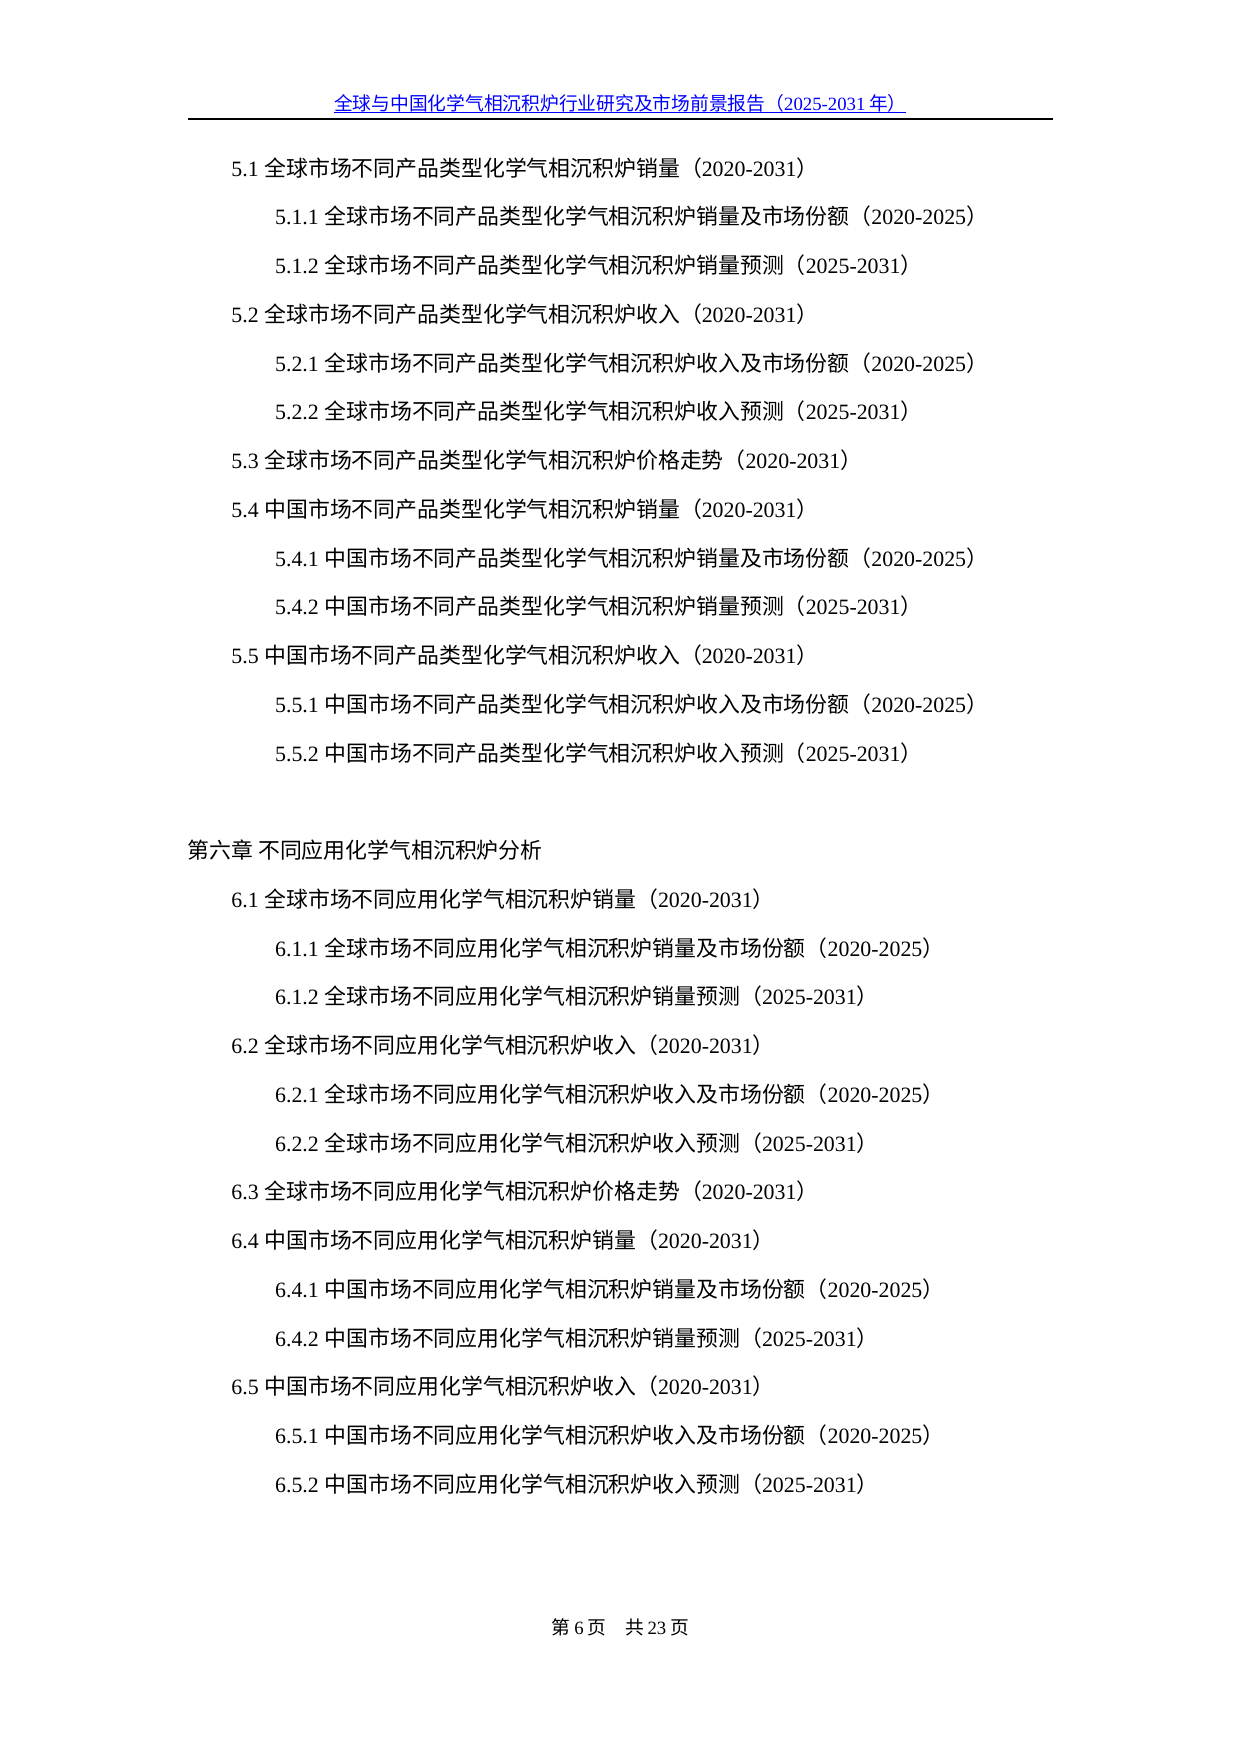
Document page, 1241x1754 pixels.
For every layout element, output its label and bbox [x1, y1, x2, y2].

text [187, 150, 1053, 1499]
